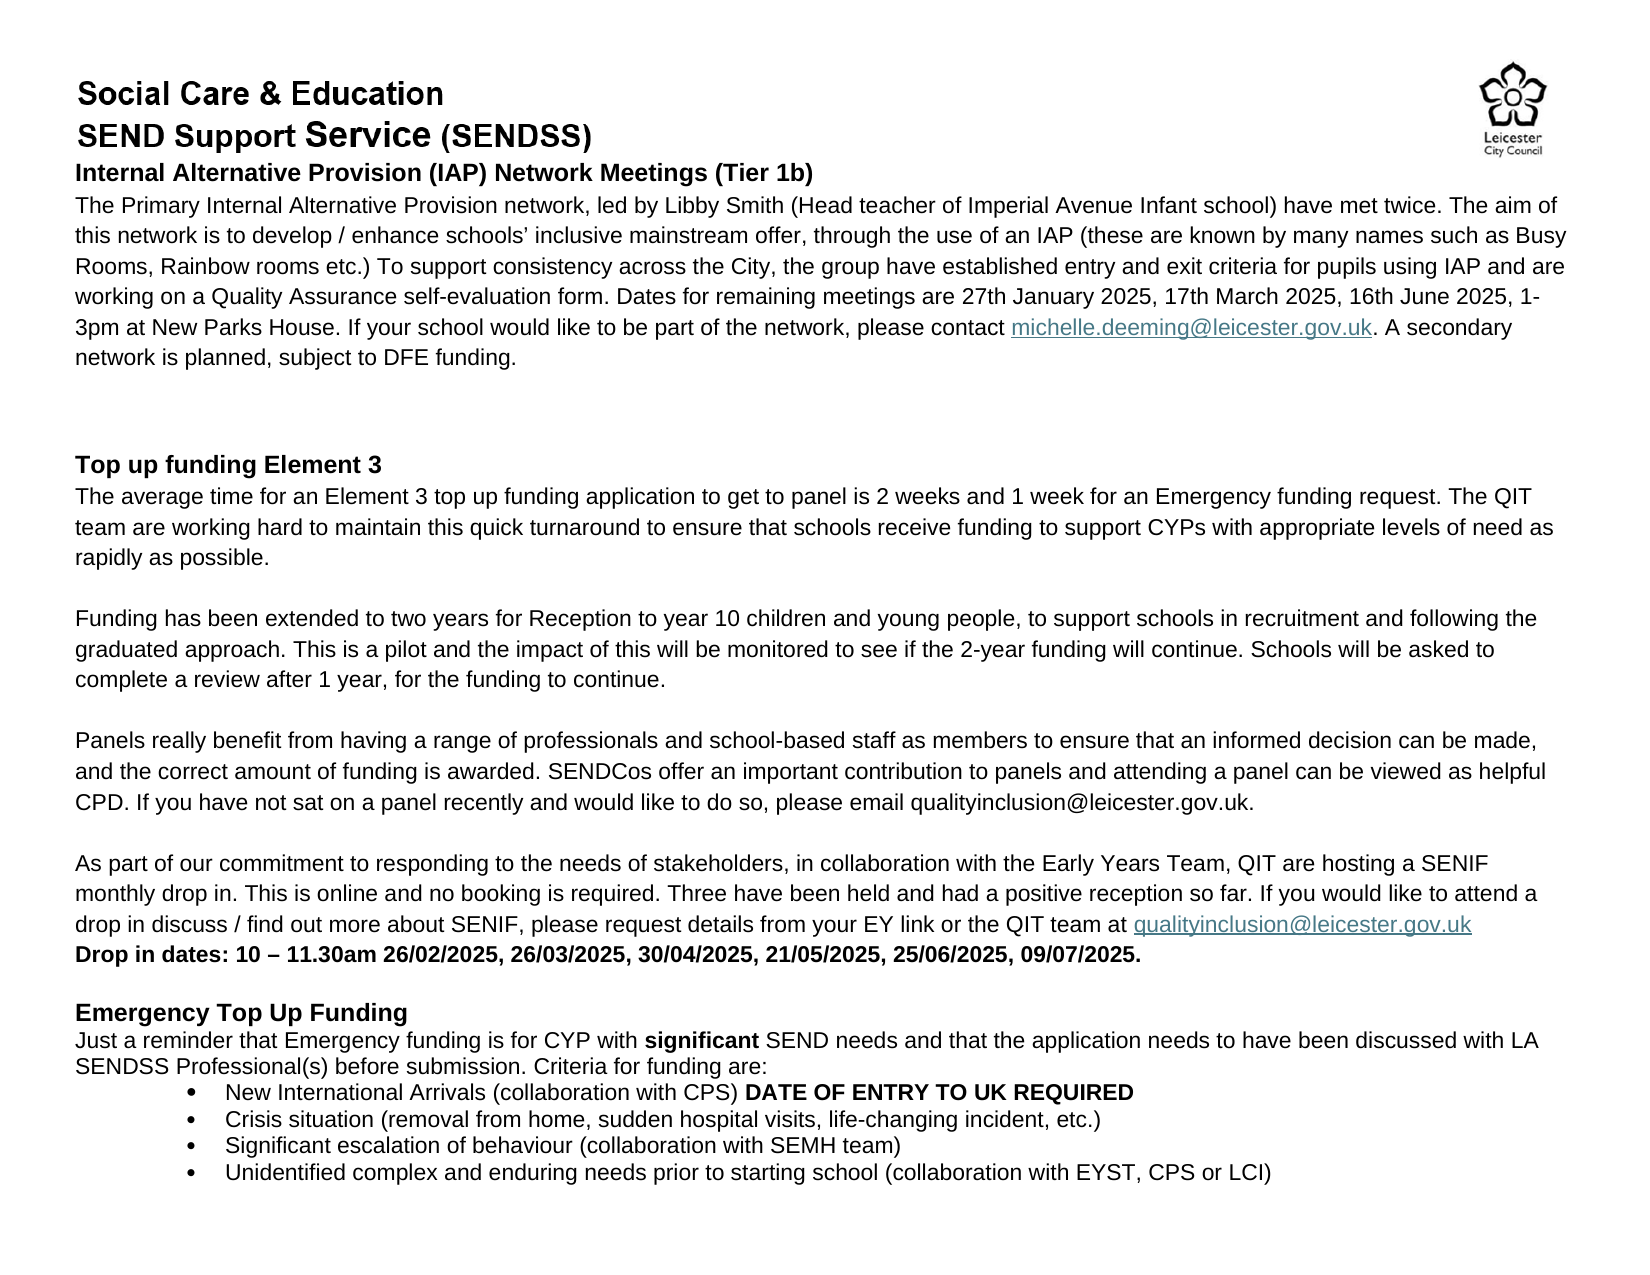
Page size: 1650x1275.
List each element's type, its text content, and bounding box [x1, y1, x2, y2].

list New International Arrivals (collaboration with CPS) DATE OF ENTRY TO UK REQUIRED [187, 1079, 1575, 1106]
list Crisis situation (removal from home, sudden hospital visits, life-changing incident, etc.) [187, 1106, 1575, 1132]
text The average time for an Element 3 top up funding application to get to panel is 2 weeks and 1 week for an Emergency funding request. The QIT team are working hard to maintain this quick turnaround to ensure that schools receive funding to support CYPs with appropriate levels of need as rapidly as possible. [75, 483, 1575, 571]
text Funding has been extended to two years for Reception to year 10 children and young people, to support schools in recruitment and following the graduated approach. This is a pilot and the impact of this will be monitored to see if the 2-year funding will continue. Schools will be asked to complete a review after 1 year, for the funding to continue. [75, 605, 1575, 693]
text As part of our commitment to responding to the needs of stakeholders, in collaboration with the Early Years Team, QIT are hosting a SENIF monthly drop in. This is online and no booking is required. Three have been held and had a positive reception so far. If you would like to attend a drop in discuss / find out more about SENIF, please request details from your EY link or the QIT team at qualityinclusion@leicester.gov.uk [75, 849, 1575, 937]
text Top up funding Element 3 [75, 450, 1575, 479]
list Unidentified complex and enduring needs prior to starting school (collaboration with EYST, CPS or LCI) [187, 1158, 1575, 1185]
text Just a reminder that Emergency funding is for CYP with significant SEND needs and that the application needs to have been discussed with LA SENDSS Professional(s) before submission. Criteria for funding are: [75, 1027, 1575, 1079]
list Significant escalation of behaviour (collaboration with SEMH team) [187, 1132, 1575, 1158]
picture [75, 59, 1555, 159]
text The Primary Internal Alternative Provision network, led by Libby Smith (Head teacher of Imperial Avenue Infant school) have met twice. The aim of this network is to develop / enhance schools’ inclusive mainstream offer, through the use of an IAP (these are known by many names such as Busy Rooms, Rainbow rooms etc.) To support consistency across the City, the group have established entry and exit criteria for pupils using IAP and are working on a Quality Assurance self-evaluation form. Dates for remaining meetings are 27th January 2025, 17th March 2025, 16th June 2025, 1-3pm at New Parks House. If your school would like to be part of the network, please contact michelle.deeming@leicester.gov.uk. A secondary network is planned, subject to DFE funding. [75, 192, 1575, 371]
text Internal Alternative Provision (IAP) Network Meetings (Tier 1b) [75, 158, 1575, 187]
text Emergency Top Up Funding [75, 998, 1575, 1027]
text Drop in dates: 10 – 11.30am 26/02/2025, 26/03/2025, 30/04/2025, 21/05/2025, 25/06/2025, 09/07/2025. [75, 941, 1575, 967]
text Panels really benefit from having a range of professionals and school-based staff as members to ensure that an informed decision can be made, and the correct amount of funding is awarded. SENDCos offer an important contribution to panels and attending a panel can be viewed as helpful CPD. If you have not sat on a panel recently and would like to do so, please email qualityinclusion@leicester.gov.uk. [75, 727, 1575, 815]
